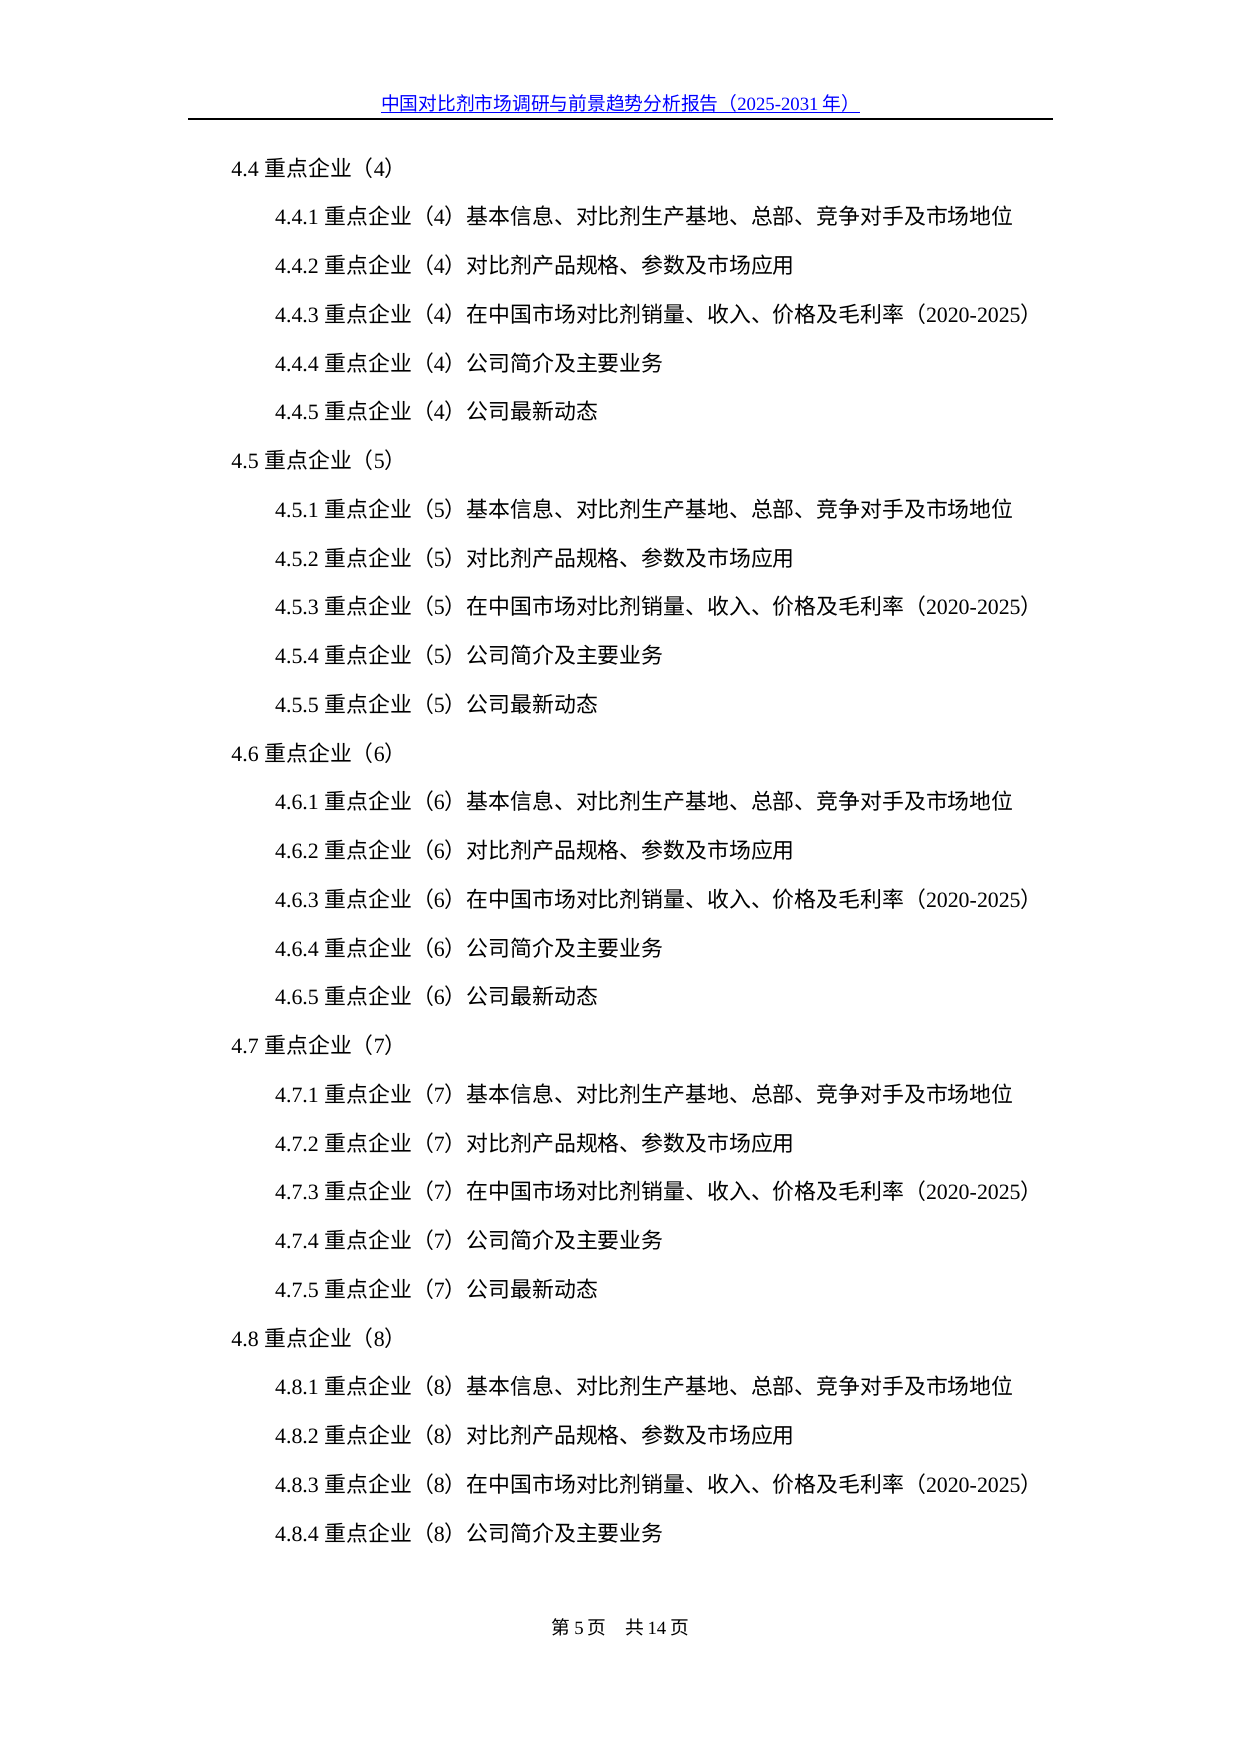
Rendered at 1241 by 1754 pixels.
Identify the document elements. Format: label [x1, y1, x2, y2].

text [187, 150, 1053, 1548]
